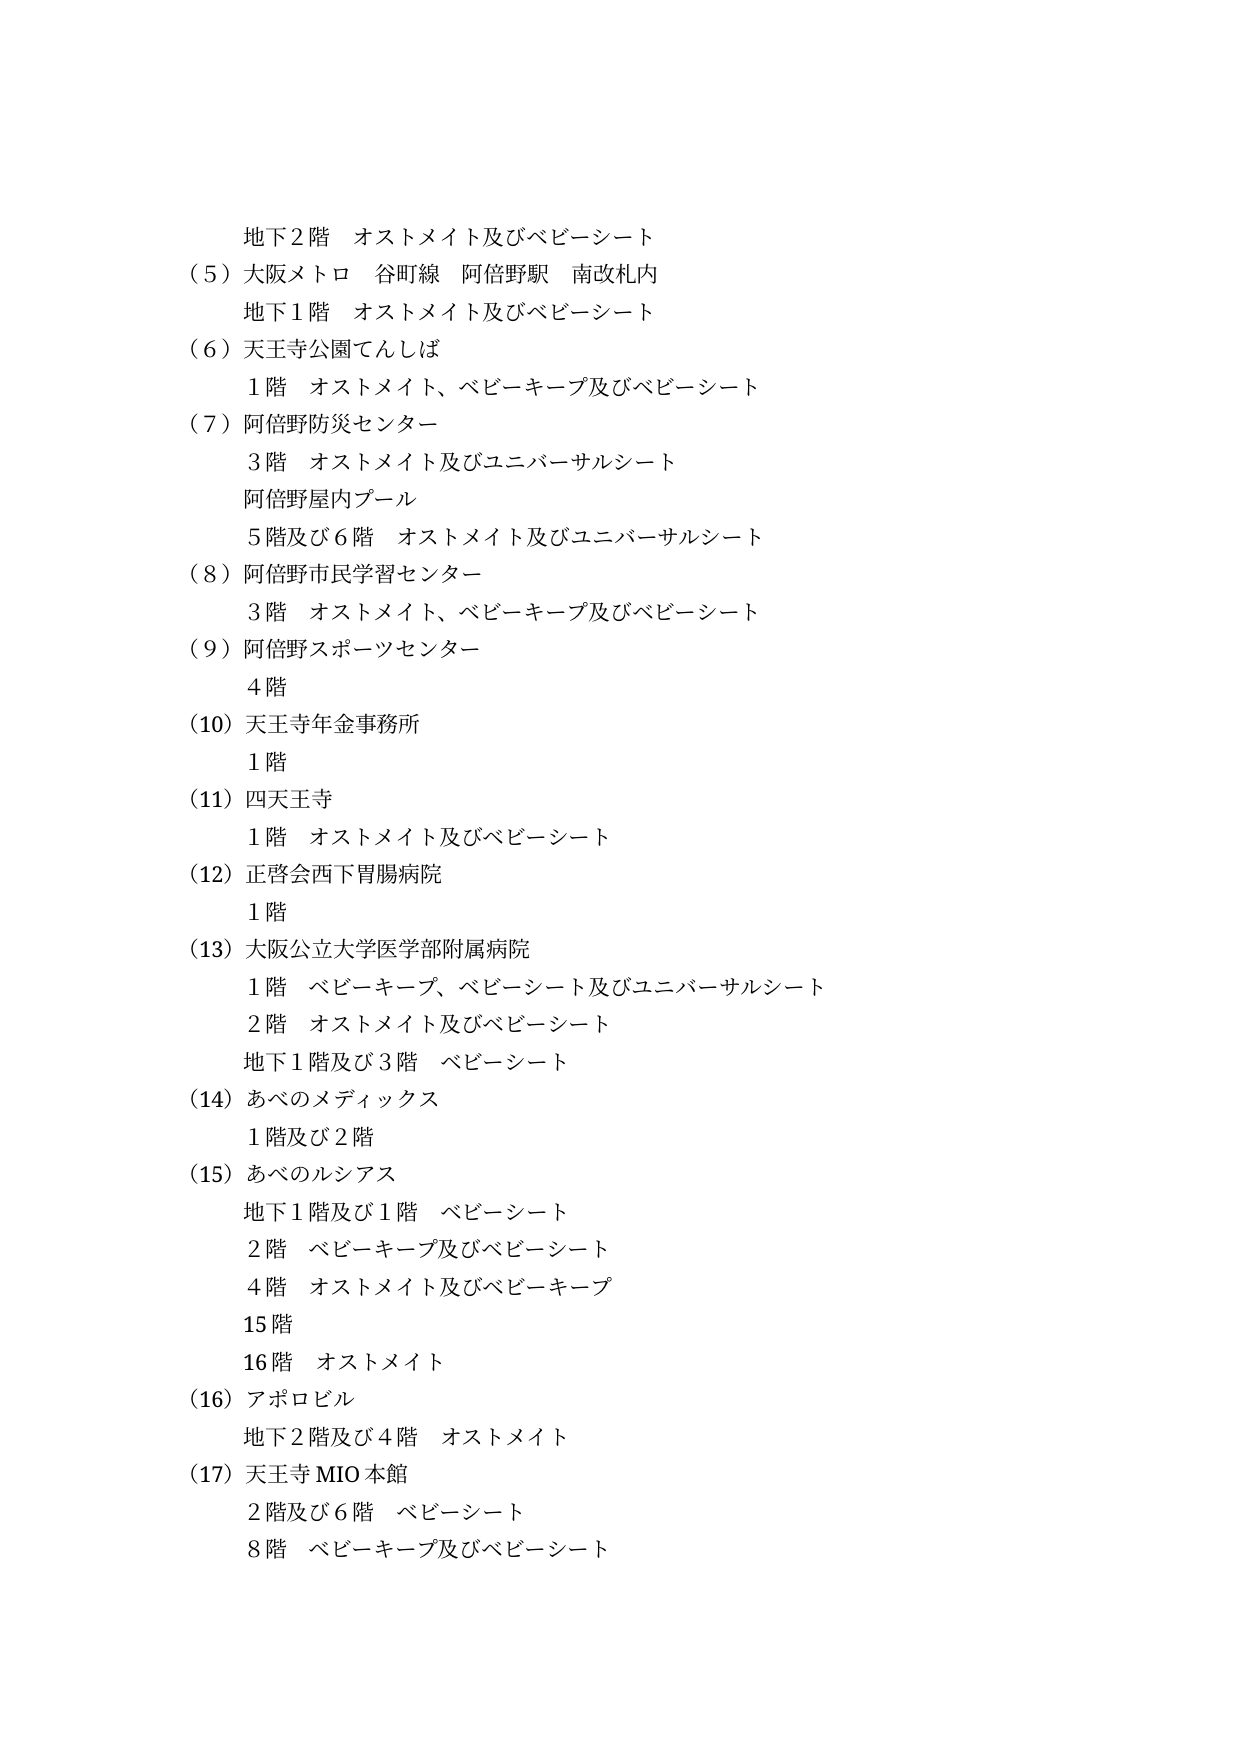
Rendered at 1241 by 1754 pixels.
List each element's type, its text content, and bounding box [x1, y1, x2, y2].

text （10）天王寺年金事務所 [177, 704, 1063, 742]
text ２階及び６階 ベビーシート [177, 1492, 1063, 1529]
text 15階 [177, 1304, 1063, 1342]
text ５階及び６階 オストメイト及びユニバーサルシート [177, 517, 1063, 554]
text 阿倍野屋内プール [177, 479, 1063, 517]
text （15）あべのルシアス [177, 1154, 1063, 1192]
text （５）大阪メトロ 谷町線 阿倍野駅 南改札内 [177, 254, 1063, 292]
text （12）正啓会西下胃腸病院 [177, 854, 1063, 892]
text ３階 オストメイト及びユニバーサルシート [177, 442, 1063, 479]
text ２階 オストメイト及びベビーシート [177, 1004, 1063, 1042]
text ３階 オストメイト、ベビーキープ及びベビーシート [177, 592, 1063, 629]
text 地下２階及び４階 オストメイト [177, 1417, 1063, 1454]
text １階 ベビーキープ、ベビーシート及びユニバーサルシート [177, 967, 1063, 1004]
text （11）四天王寺 [177, 779, 1063, 817]
text （17）天王寺MIO本館 [177, 1454, 1063, 1492]
text （８）阿倍野市民学習センター [177, 554, 1063, 592]
text （16）アポロビル [177, 1379, 1063, 1417]
text （14）あべのメディックス [177, 1079, 1063, 1117]
text ２階 ベビーキープ及びベビーシート [177, 1229, 1063, 1267]
text （９）阿倍野スポーツセンター [177, 629, 1063, 667]
text 16階 オストメイト [177, 1342, 1063, 1379]
text １階 [177, 892, 1063, 929]
text ８階 ベビーキープ及びベビーシート [177, 1529, 1063, 1567]
text 地下１階及び３階 ベビーシート [177, 1042, 1063, 1079]
text １階 [177, 742, 1063, 779]
text １階 オストメイト及びベビーシート [177, 817, 1063, 854]
text 地下１階及び１階 ベビーシート [177, 1192, 1063, 1229]
text （13）大阪公立大学医学部附属病院 [177, 929, 1063, 967]
text 地下１階 オストメイト及びベビーシート [177, 292, 1063, 329]
text １階及び２階 [177, 1117, 1063, 1154]
text １階 オストメイト、ベビーキープ及びベビーシート [177, 367, 1063, 404]
text 地下２階 オストメイト及びベビーシート [177, 217, 1063, 254]
text ４階 [177, 667, 1063, 704]
text （７）阿倍野防災センター [177, 404, 1063, 442]
text ４階 オストメイト及びベビーキープ [177, 1267, 1063, 1304]
text （６）天王寺公園てんしば [177, 329, 1063, 367]
